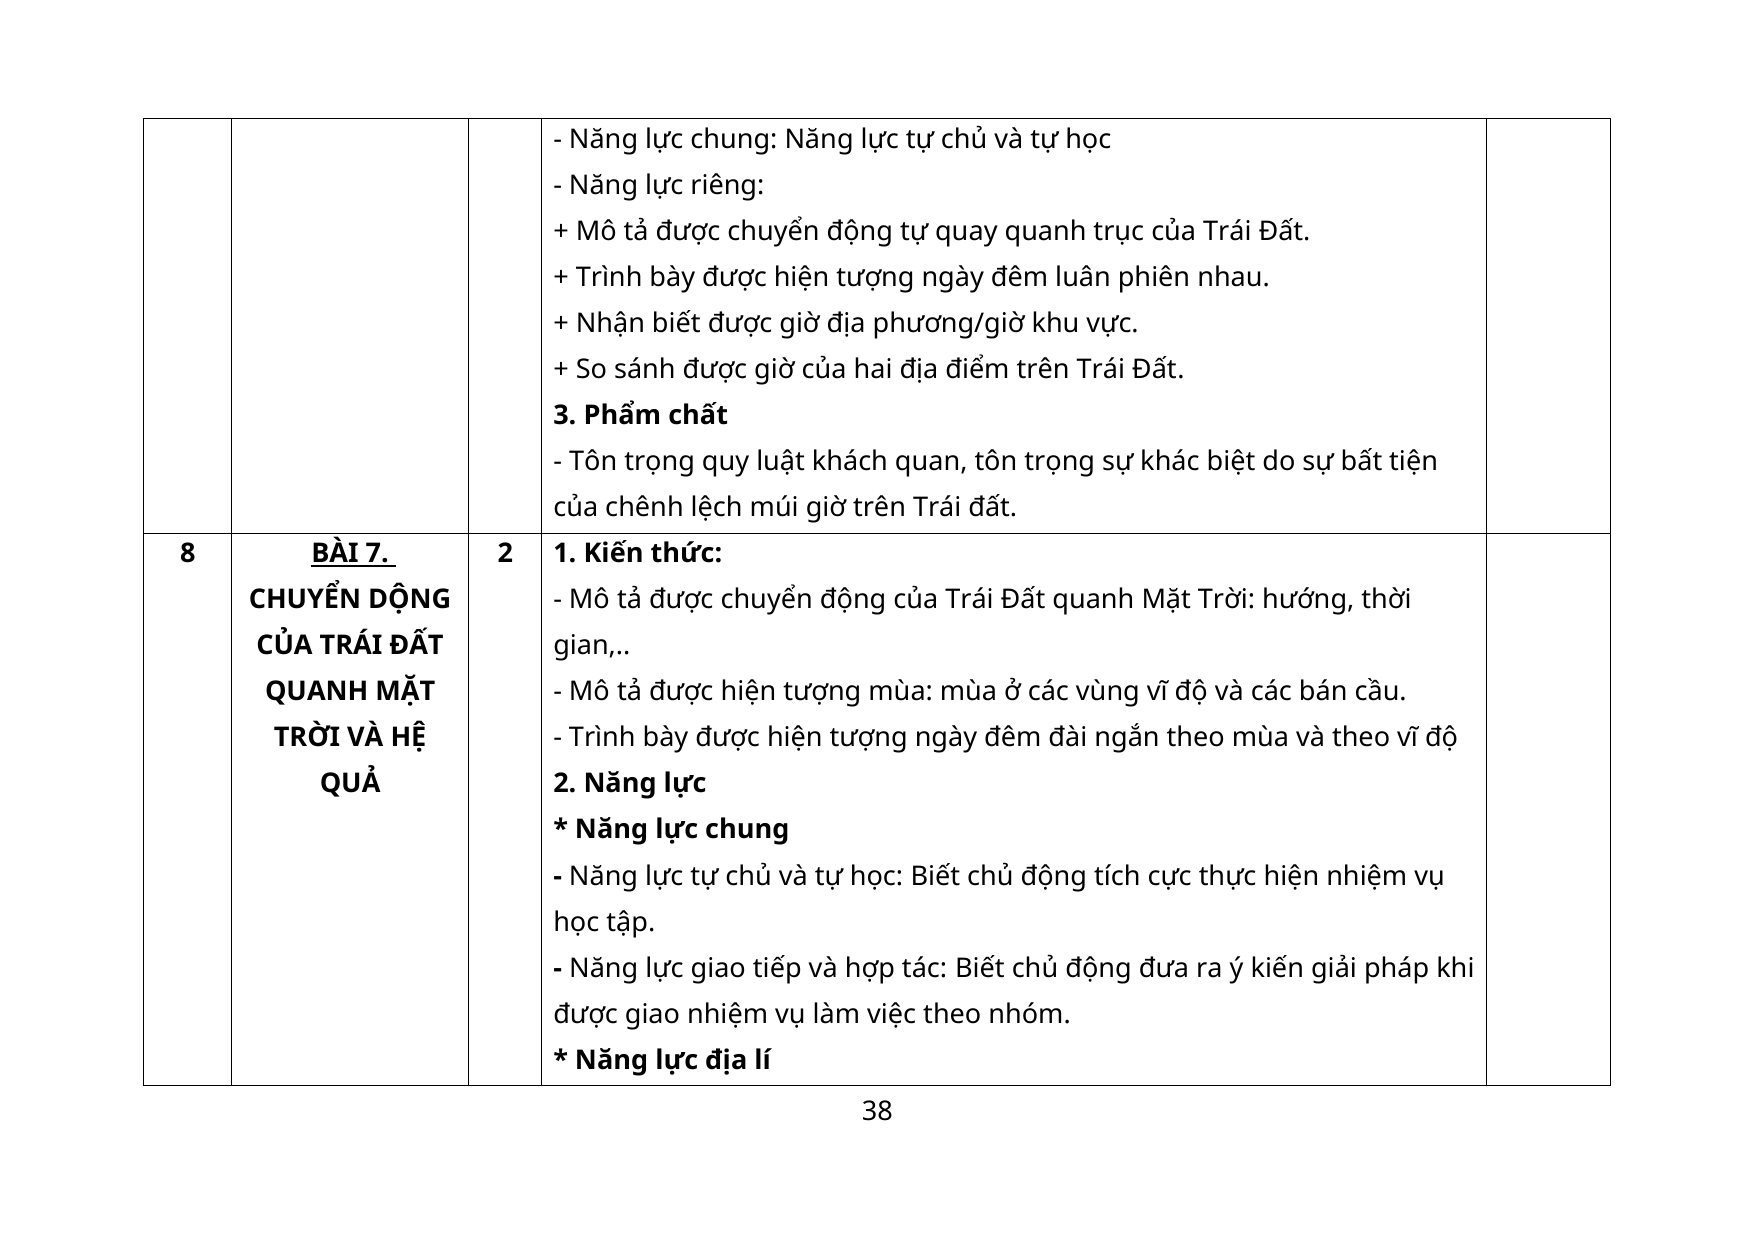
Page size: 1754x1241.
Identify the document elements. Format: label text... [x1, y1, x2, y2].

table_cell [1487, 534, 1610, 1085]
table_cell 2 [469, 534, 541, 1085]
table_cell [232, 119, 468, 533]
table_cell 8 [144, 534, 231, 1085]
table_cell [1487, 119, 1610, 533]
table_cell 7 [144, 119, 231, 533]
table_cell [542, 534, 1486, 1085]
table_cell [542, 119, 1486, 533]
table_cell 2 [469, 119, 541, 533]
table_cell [232, 534, 468, 1085]
